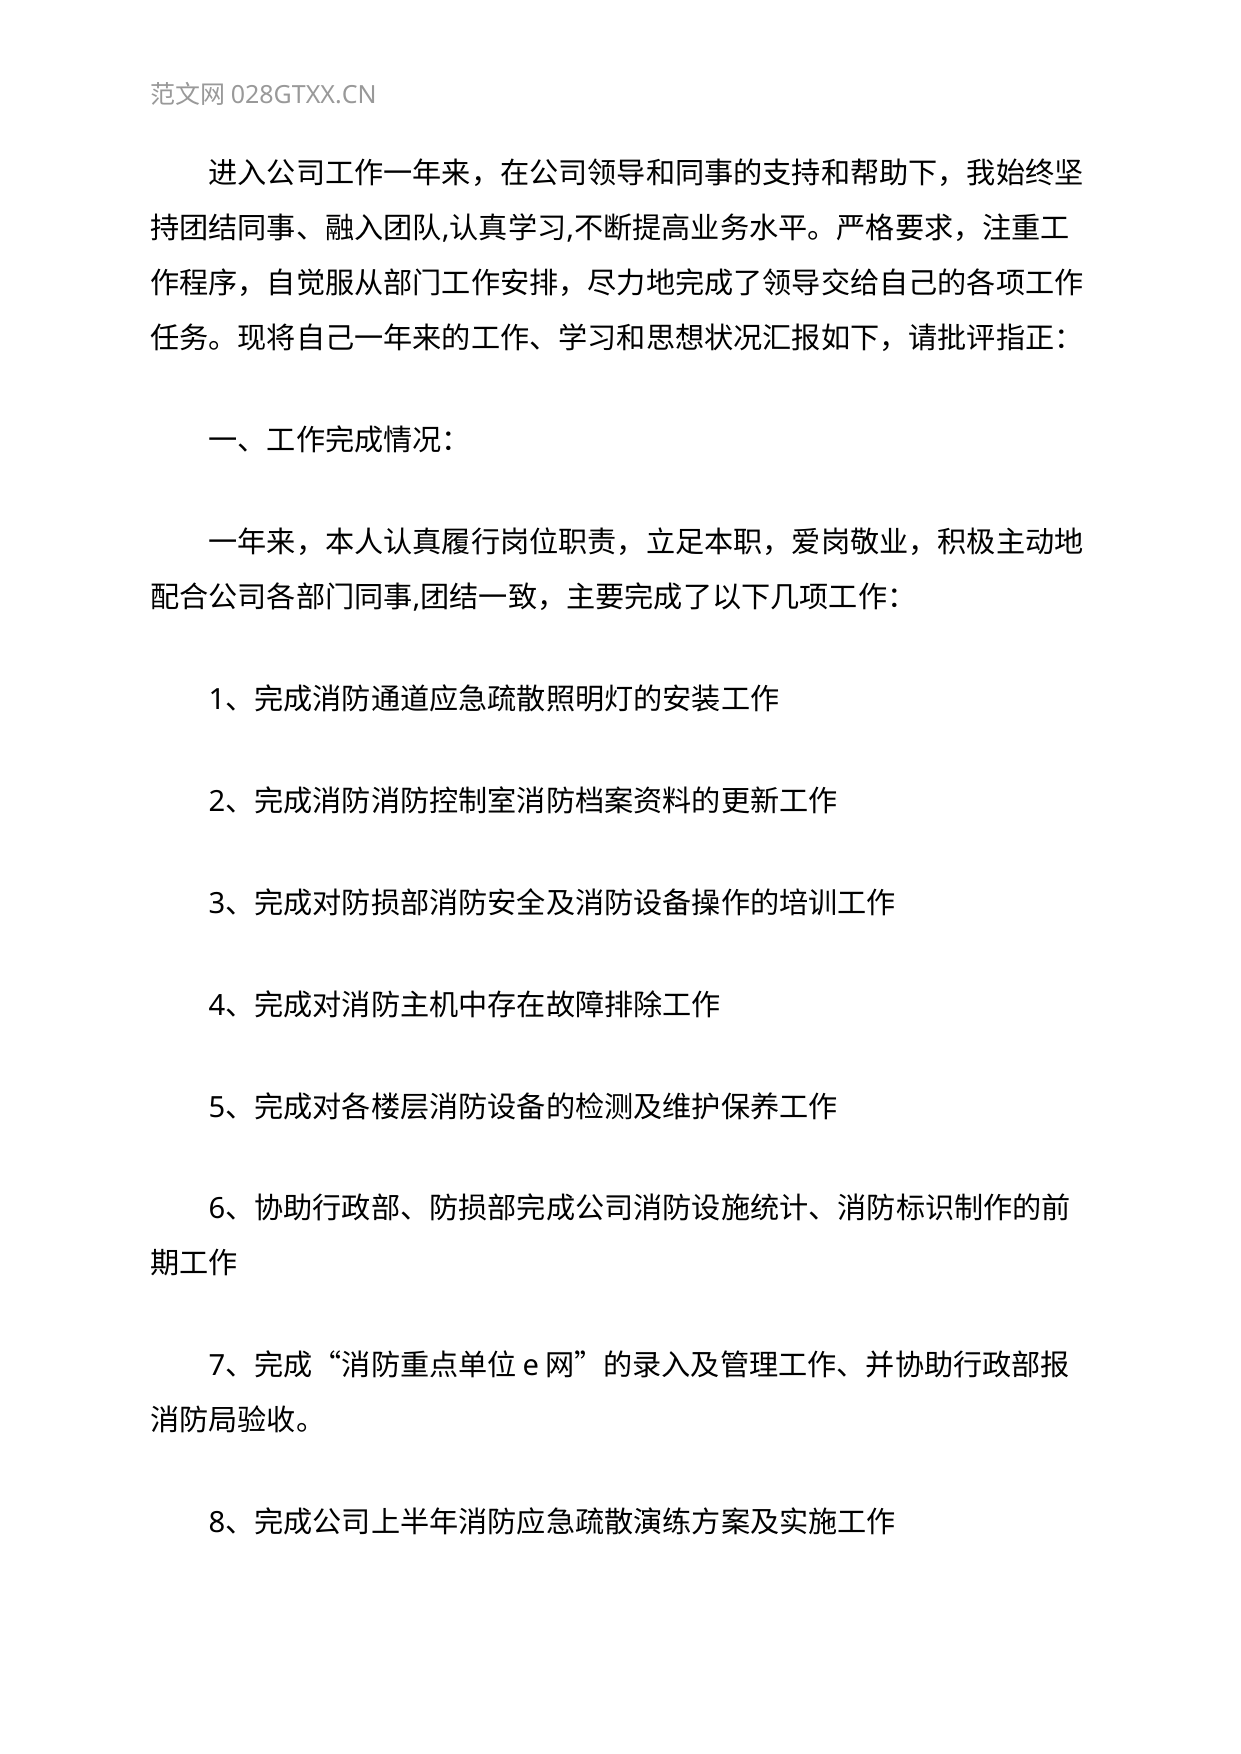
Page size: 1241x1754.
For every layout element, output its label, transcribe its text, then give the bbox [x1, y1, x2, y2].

text 5、完成对各楼层消防设备的检测及维护保养工作 [150, 1083, 1090, 1126]
text 6、协助行政部、防损部完成公司消防设施统计、消防标识制作的前期工作 [150, 1185, 1090, 1282]
text 一年来，本人认真履行岗位职责，立足本职，爱岗敬业，积极主动地配合公司各部门同事,团结一致，主要完成了以下几项工作： [150, 518, 1090, 616]
text 7、完成“消防重点单位e网”的录入及管理工作、并协助行政部报消防局验收。 [150, 1342, 1090, 1439]
text 进入公司工作一年来，在公司领导和同事的支持和帮助下，我始终坚持团结同事、融入团队,认真学习,不断提高业务水平。严格要求，注重工作程序，自觉服从部门工作安排，尽力地完成了领导交给自己的各项工作任务。现将自己一年来的工作、学习和思想状况汇报如下，请批评指正： [150, 150, 1090, 357]
text 3、完成对防损部消防安全及消防设备操作的培训工作 [150, 879, 1090, 922]
text 一、工作完成情况： [150, 417, 1090, 459]
text 1、完成消防通道应急疏散照明灯的安装工作 [150, 675, 1090, 718]
text 8、完成公司上半年消防应急疏散演练方案及实施工作 [150, 1499, 1090, 1541]
text 4、完成对消防主机中存在故障排除工作 [150, 981, 1090, 1023]
text 2、完成消防消防控制室消防档案资料的更新工作 [150, 777, 1090, 819]
